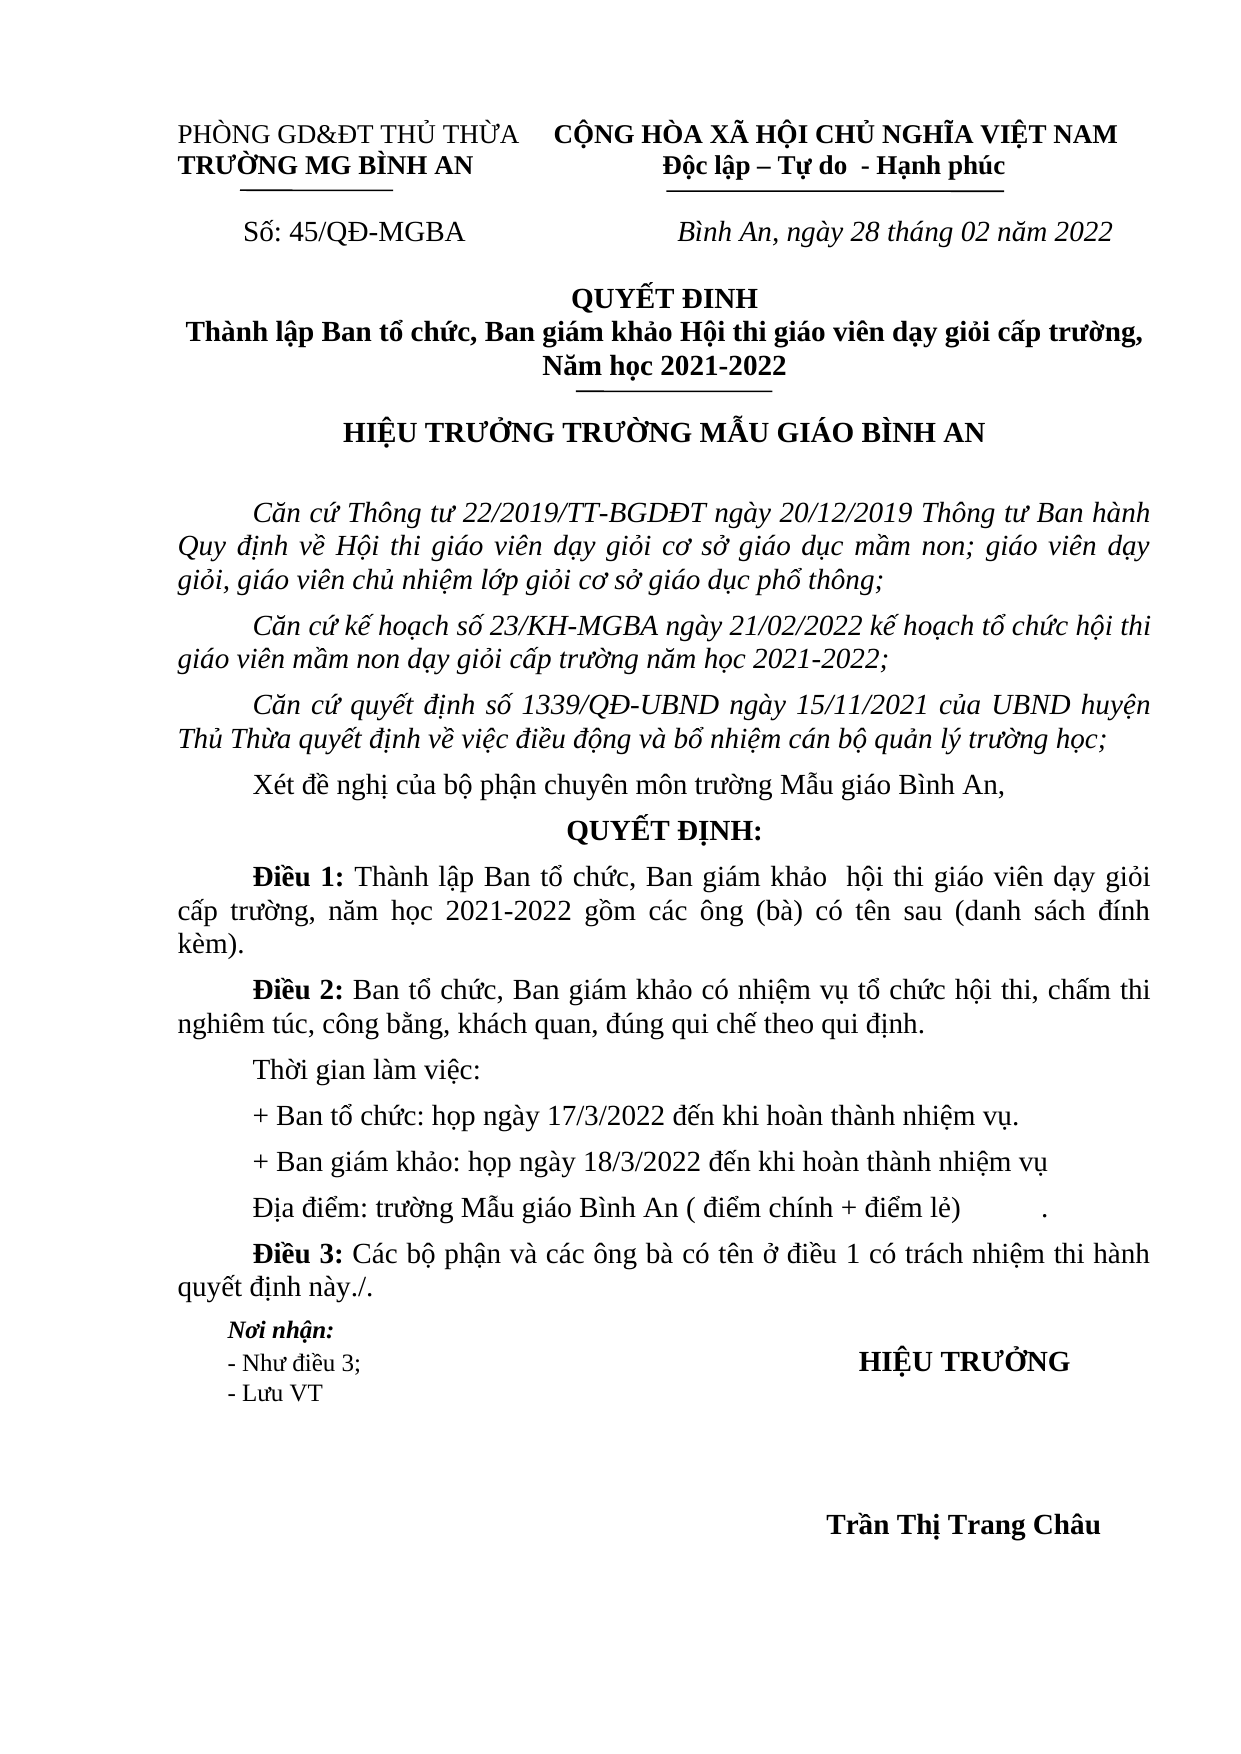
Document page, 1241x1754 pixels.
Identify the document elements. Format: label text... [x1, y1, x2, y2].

text - Như điều 3; HIỆU TRƯỞNG [177, 1344, 1151, 1378]
text QUYẾT ĐỊNH: [177, 813, 1151, 847]
text Căn cứ kế hoạch số 23/KH-MGBA ngày 21/02/2022 kế hoạch tổ chức hội thi giáo viên mầm non dạy giỏi cấp trường năm học 2021-2022; [177, 608, 1151, 675]
text + Ban giám khảo: họp ngày 18/3/2022 đến khi hoàn thành nhiệm vụ [177, 1144, 1151, 1177]
text Số: 45/QĐ-MGBA Bình An, ngày 28 tháng 02 năm 2022 [177, 214, 1151, 247]
text + Ban tổ chức: họp ngày 17/3/2022 đến khi hoàn thành nhiệm vụ. [177, 1098, 1151, 1131]
text Điều 3: Các bộ phận và các ông bà có tên ở điều 1 có trách nhiệm thi hành quyết định này./. [177, 1236, 1151, 1303]
text QUYẾT ĐINH [177, 281, 1151, 314]
text - Lưu VT [177, 1378, 1151, 1407]
text HIỆU TRƯỞNG TRƯỜNG MẪU GIÁO BÌNH AN [177, 415, 1151, 449]
text Địa điểm: trường Mẫu giáo Bình An ( điểm chính + điểm lẻ) . [177, 1190, 1151, 1223]
text Căn cứ Thông tư 22/2019/TT-BGDĐT ngày 20/12/2019 Thông tư Ban hành Quy định về Hội thi giáo viên dạy giỏi cơ sở giáo dục mầm non; giáo viên dạy giỏi, giáo viên chủ nhiệm lớp giỏi cơ sở giáo dục phổ thông; [177, 495, 1151, 595]
text Xét đề nghị của bộ phận chuyên môn trường Mẫu giáo Bình An, [177, 767, 1151, 801]
text Nơi nhận: [177, 1316, 1151, 1344]
text Thành lập Ban tổ chức, Ban giám khảo Hội thi giáo viên dạy giỏi cấp trường, Năm học 2021-2022 [177, 314, 1151, 382]
text PHÒNG GD&ĐT THỦ THỪA CỘNG HÒA XÃ HỘI CHỦ NGHĨA VIỆT NAM [177, 118, 1151, 149]
text Trần Thị Trang Châu [177, 1507, 1151, 1541]
text Căn cứ quyết định số 1339/QĐ-UBND ngày 15/11/2021 của UBND huyện Thủ Thừa quyết định về việc điều động và bổ nhiệm cán bộ quản lý trường học; [177, 687, 1151, 754]
text Thời gian làm việc: [177, 1052, 1151, 1085]
text TRƯỜNG MG BÌNH AN Độc lập – Tự do - Hạnh phúc [177, 149, 1151, 180]
text Điều 2: Ban tổ chức, Ban giám khảo có nhiệm vụ tổ chức hội thi, chấm thi nghiêm túc, công bằng, khách quan, đúng qui chế theo qui định. [177, 972, 1151, 1039]
text Điều 1: Thành lập Ban tổ chức, Ban giám khảo hội thi giáo viên dạy giỏi cấp trường, năm học 2021-2022 gồm các ông (bà) có tên sau (danh sách đính kèm). [177, 859, 1151, 960]
